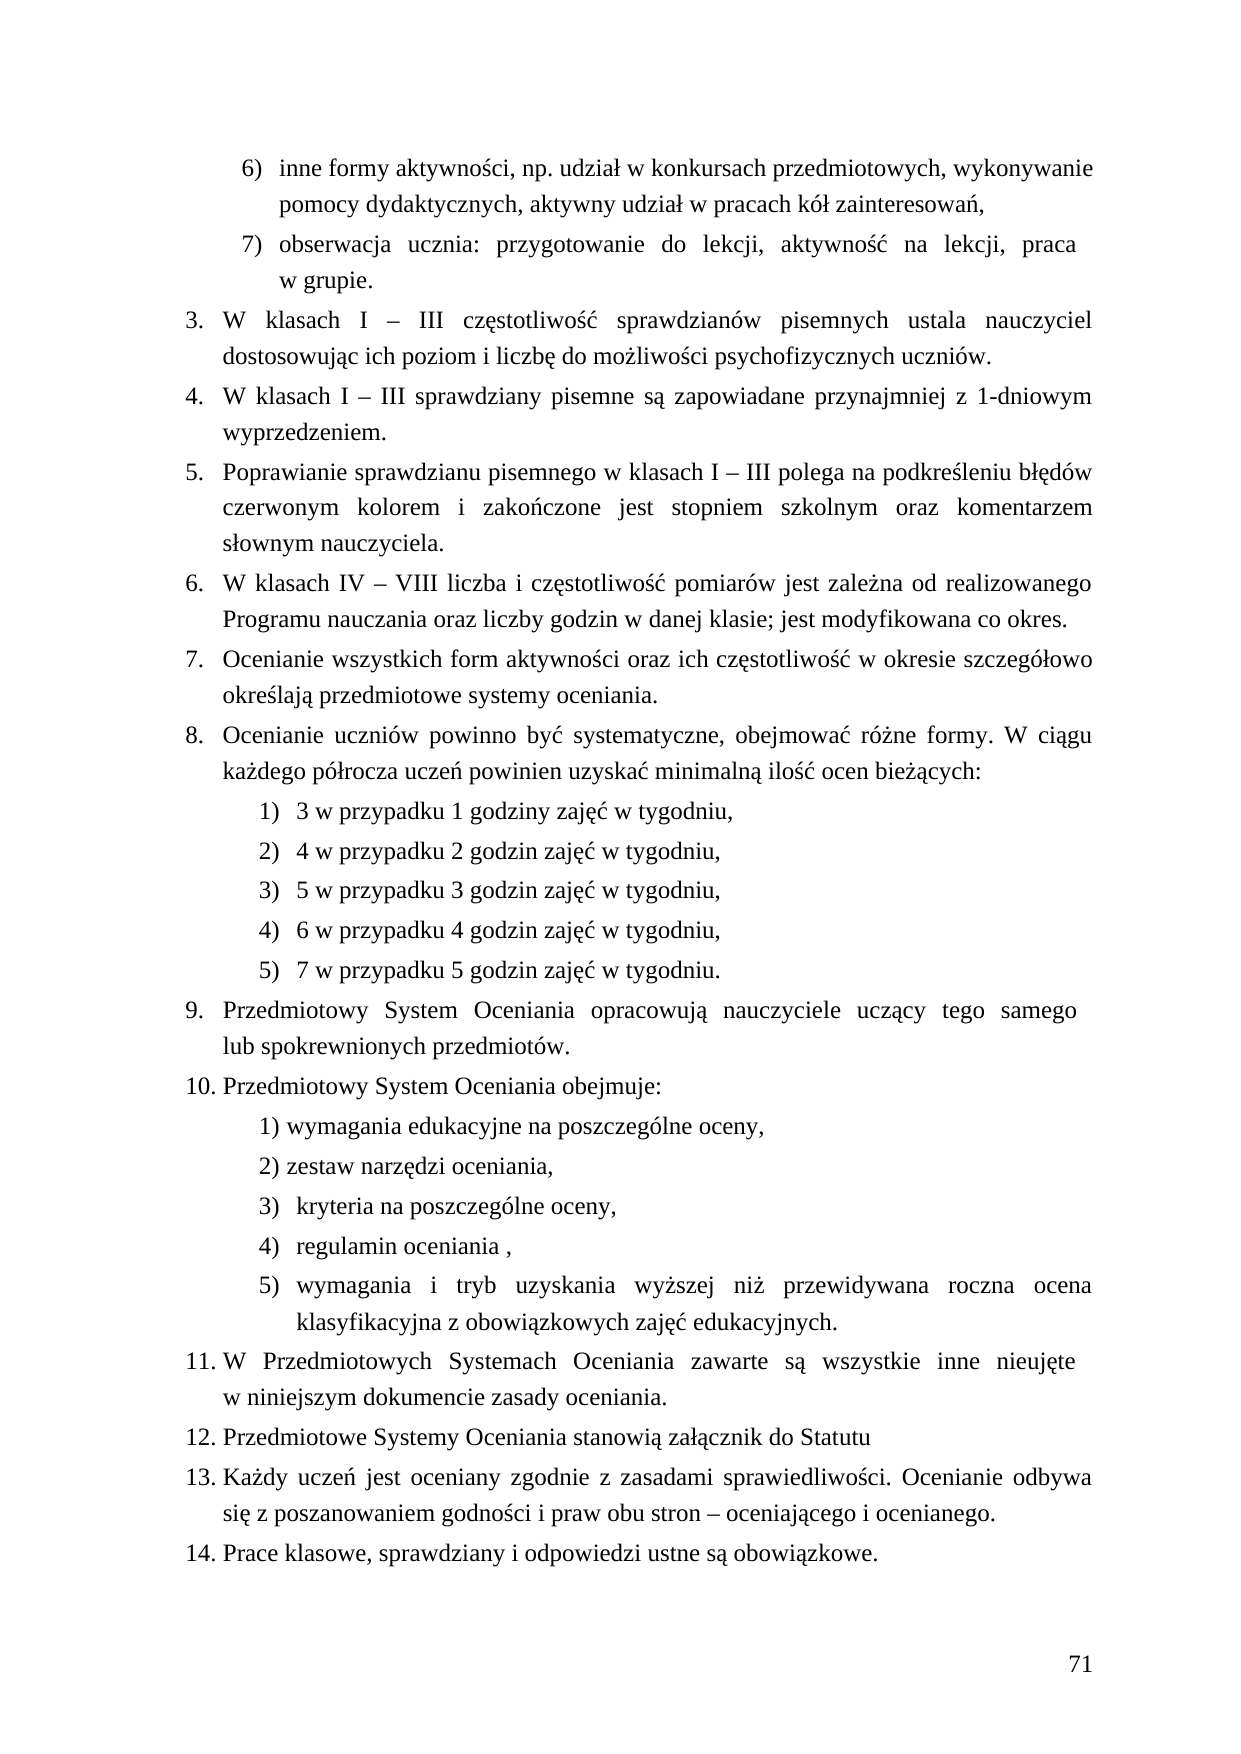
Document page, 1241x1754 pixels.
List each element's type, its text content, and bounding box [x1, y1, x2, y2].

list Ocenianie uczniów powinno być systematyczne, obejmować różne formy. W ciągu każdego półrocza uczeń powinien uzyskać minimalną ilość ocen bieżących: [185, 720, 1093, 785]
text 1) wymagania edukacyjne na poszczególne oceny, [258, 1111, 797, 1140]
list Ocenianie wszystkich form aktywności oraz ich częstotliwość w okresie szczegółowo określają przedmiotowe systemy oceniania. [185, 644, 1093, 709]
list obserwacja ucznia: przygotowanie do lekcji, aktywność na lekcji, praca w grupie. [241, 229, 1093, 294]
list W Przedmiotowych Systemach Oceniania zawarte są wszystkie inne nieujęte w niniejszym dokumencie zasady oceniania. [185, 1346, 1093, 1411]
list 3 w przypadku 1 godziny zajęć w tygodniu, [258, 796, 1093, 824]
list Każdy uczeń jest oceniany zgodnie z zasadami sprawiedliwości. Ocenianie odbywa się z poszanowaniem godności i praw obu stron – oceniającego i ocenianego. [185, 1462, 1093, 1527]
list 6 w przypadku 4 godzin zajęć w tygodniu, [258, 916, 1093, 944]
list wymagania i tryb uzyskania wyższej niż przewidywana roczna ocena klasyfikacyjna z obowiązkowych zajęć edukacyjnych. [258, 1271, 1093, 1335]
list Prace klasowe, sprawdziany i odpowiedzi ustne są obowiązkowe. [185, 1538, 1093, 1567]
list Przedmiotowe Systemy Oceniania stanowią załącznik do Statutu [185, 1422, 1093, 1451]
list kryteria na poszczególne oceny, [258, 1191, 1093, 1219]
list Przedmiotowy System Oceniania obejmuje: [185, 1071, 1093, 1100]
list inne formy aktywności, np. udział w konkursach przedmiotowych, wykonywanie pomocy dydaktycznych, aktywny udział w pracach kół zainteresowań, [241, 153, 1093, 218]
list 4 w przypadku 2 godzin zajęć w tygodniu, [258, 836, 1093, 864]
text 2) zestaw narzędzi oceniania, [258, 1151, 797, 1180]
list Przedmiotowy System Oceniania opracowują nauczyciele uczący tego samego lub spokrewnionych przedmiotów. [185, 995, 1093, 1060]
list 5 w przypadku 3 godzin zajęć w tygodniu, [258, 876, 1093, 904]
list W klasach I – III częstotliwość sprawdzianów pisemnych ustala nauczyciel dostosowując ich poziom i liczbę do możliwości psychofizycznych uczniów. [185, 305, 1093, 369]
list Poprawianie sprawdzianu pisemnego w klasach I – III polega na podkreśleniu błędów czerwonym kolorem i zakończone jest stopniem szkolnym oraz komentarzem słownym nauczyciela. [185, 457, 1093, 557]
list W klasach I – III sprawdziany pisemne są zapowiadane przynajmniej z 1-dniowym wyprzedzeniem. [185, 381, 1093, 445]
list regulamin oceniania , [258, 1231, 1093, 1259]
list W klasach IV – VIII liczba i częstotliwość pomiarów jest zależna od realizowanego Programu nauczania oraz liczby godzin w danej klasie; jest modyfikowana co okres. [185, 568, 1093, 633]
list 7 w przypadku 5 godzin zajęć w tygodniu. [258, 955, 1093, 984]
